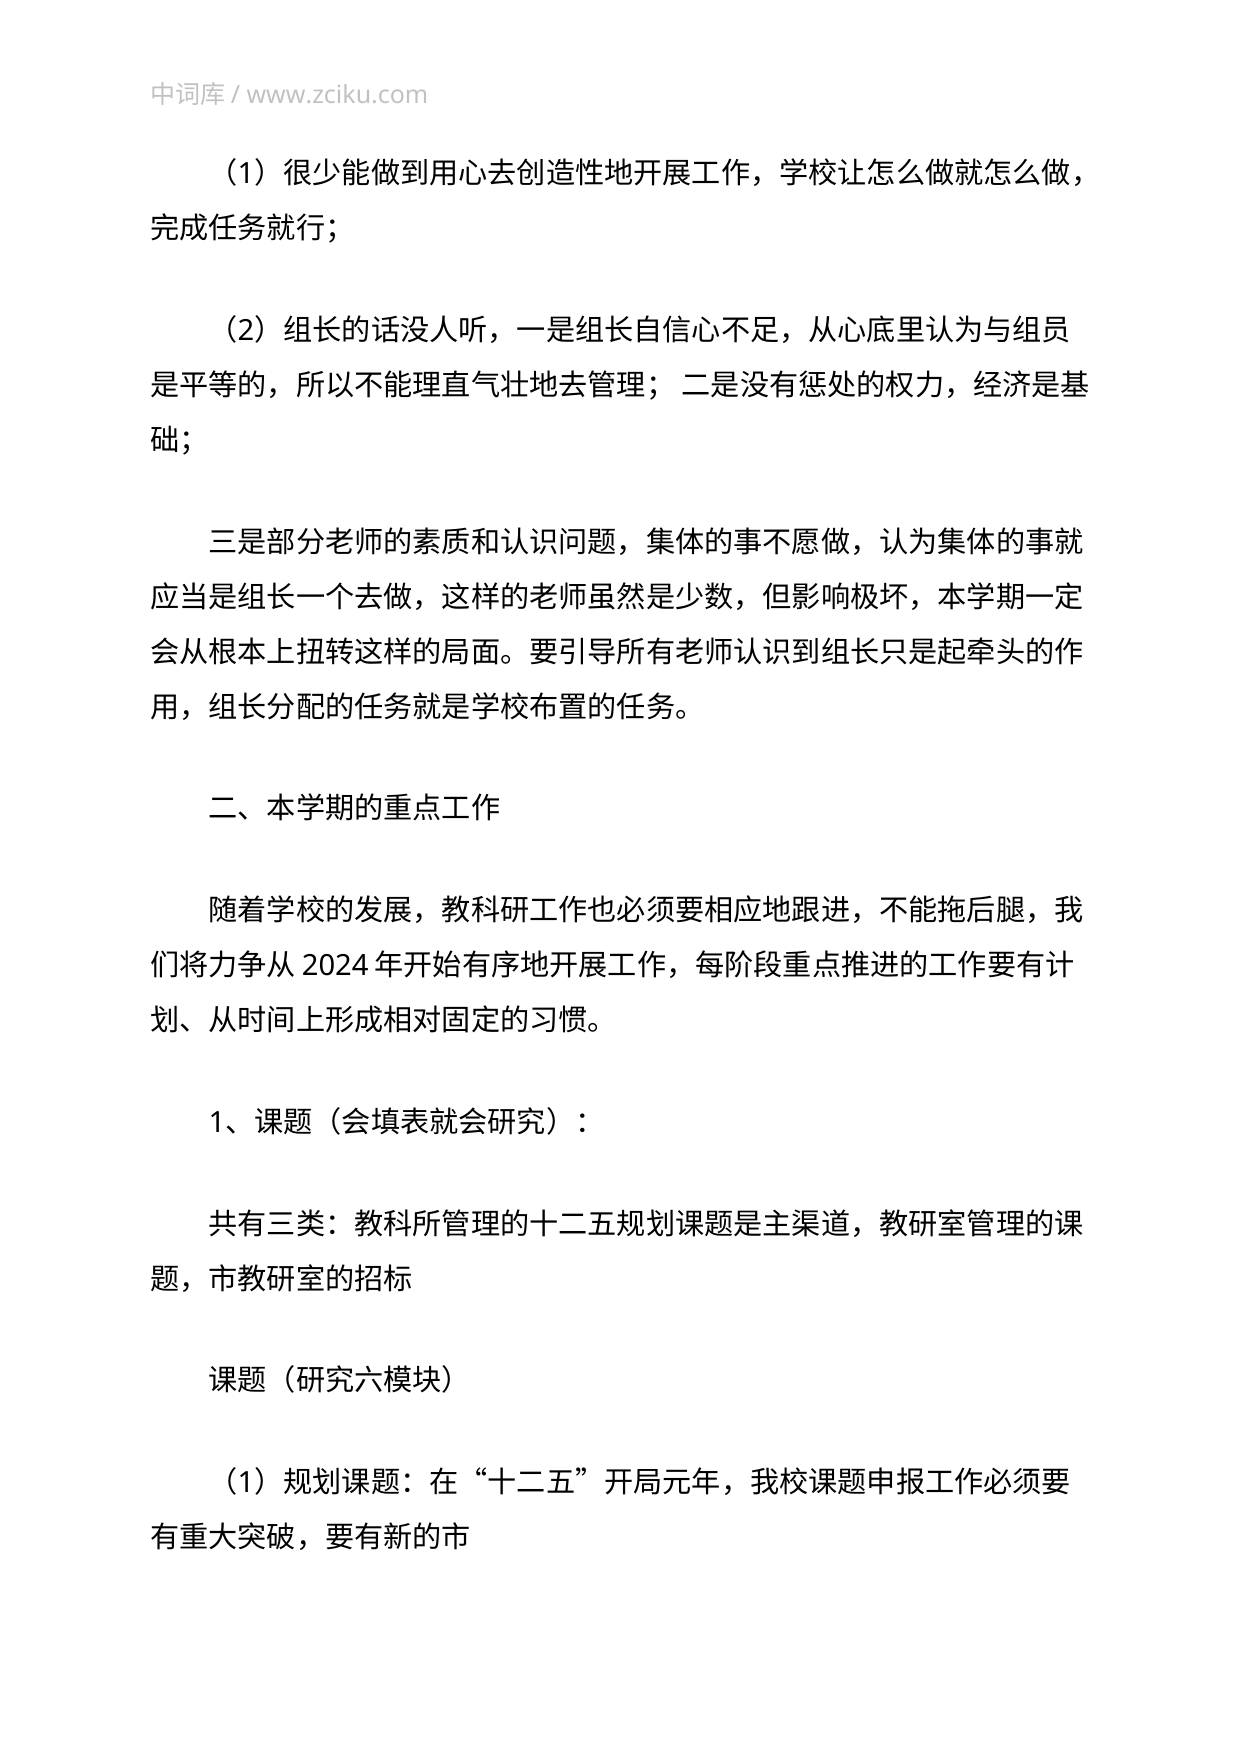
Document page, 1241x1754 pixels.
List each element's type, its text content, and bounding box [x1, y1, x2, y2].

text 随着学校的发展，教科研工作也必须要相应地跟进，不能拖后腿，我们将力争从2024年开始有序地开展工作，每阶段重点推进的工作要有计划、从时间上形成相对固定的习惯。 [150, 887, 1090, 1039]
text （1）规划课题：在“十二五”开局元年，我校课题申报工作必须要有重大突破，要有新的市 [150, 1459, 1090, 1556]
text 共有三类：教科所管理的十二五规划课题是主渠道，教研室管理的课题，市教研室的招标 [150, 1200, 1090, 1297]
text （2）组长的话没人听，一是组长自信心不足，从心底里认为与组员是平等的，所以不能理直气壮地去管理； 二是没有惩处的权力，经济是基础； [150, 307, 1090, 459]
text （1）很少能做到用心去创造性地开展工作，学校让怎么做就怎么做，完成任务就行； [150, 150, 1090, 247]
text 课题（研究六模块） [150, 1357, 1090, 1399]
text 三是部分老师的素质和认识问题，集体的事不愿做，认为集体的事就应当是组长一个去做，这样的老师虽然是少数，但影响极坏，本学期一定会从根本上扭转这样的局面。要引导所有老师认识到组长只是起牵头的作用，组长分配的任务就是学校布置的任务。 [150, 518, 1090, 725]
text 1、课题（会填表就会研究）： [150, 1098, 1090, 1141]
text 二、本学期的重点工作 [150, 785, 1090, 827]
